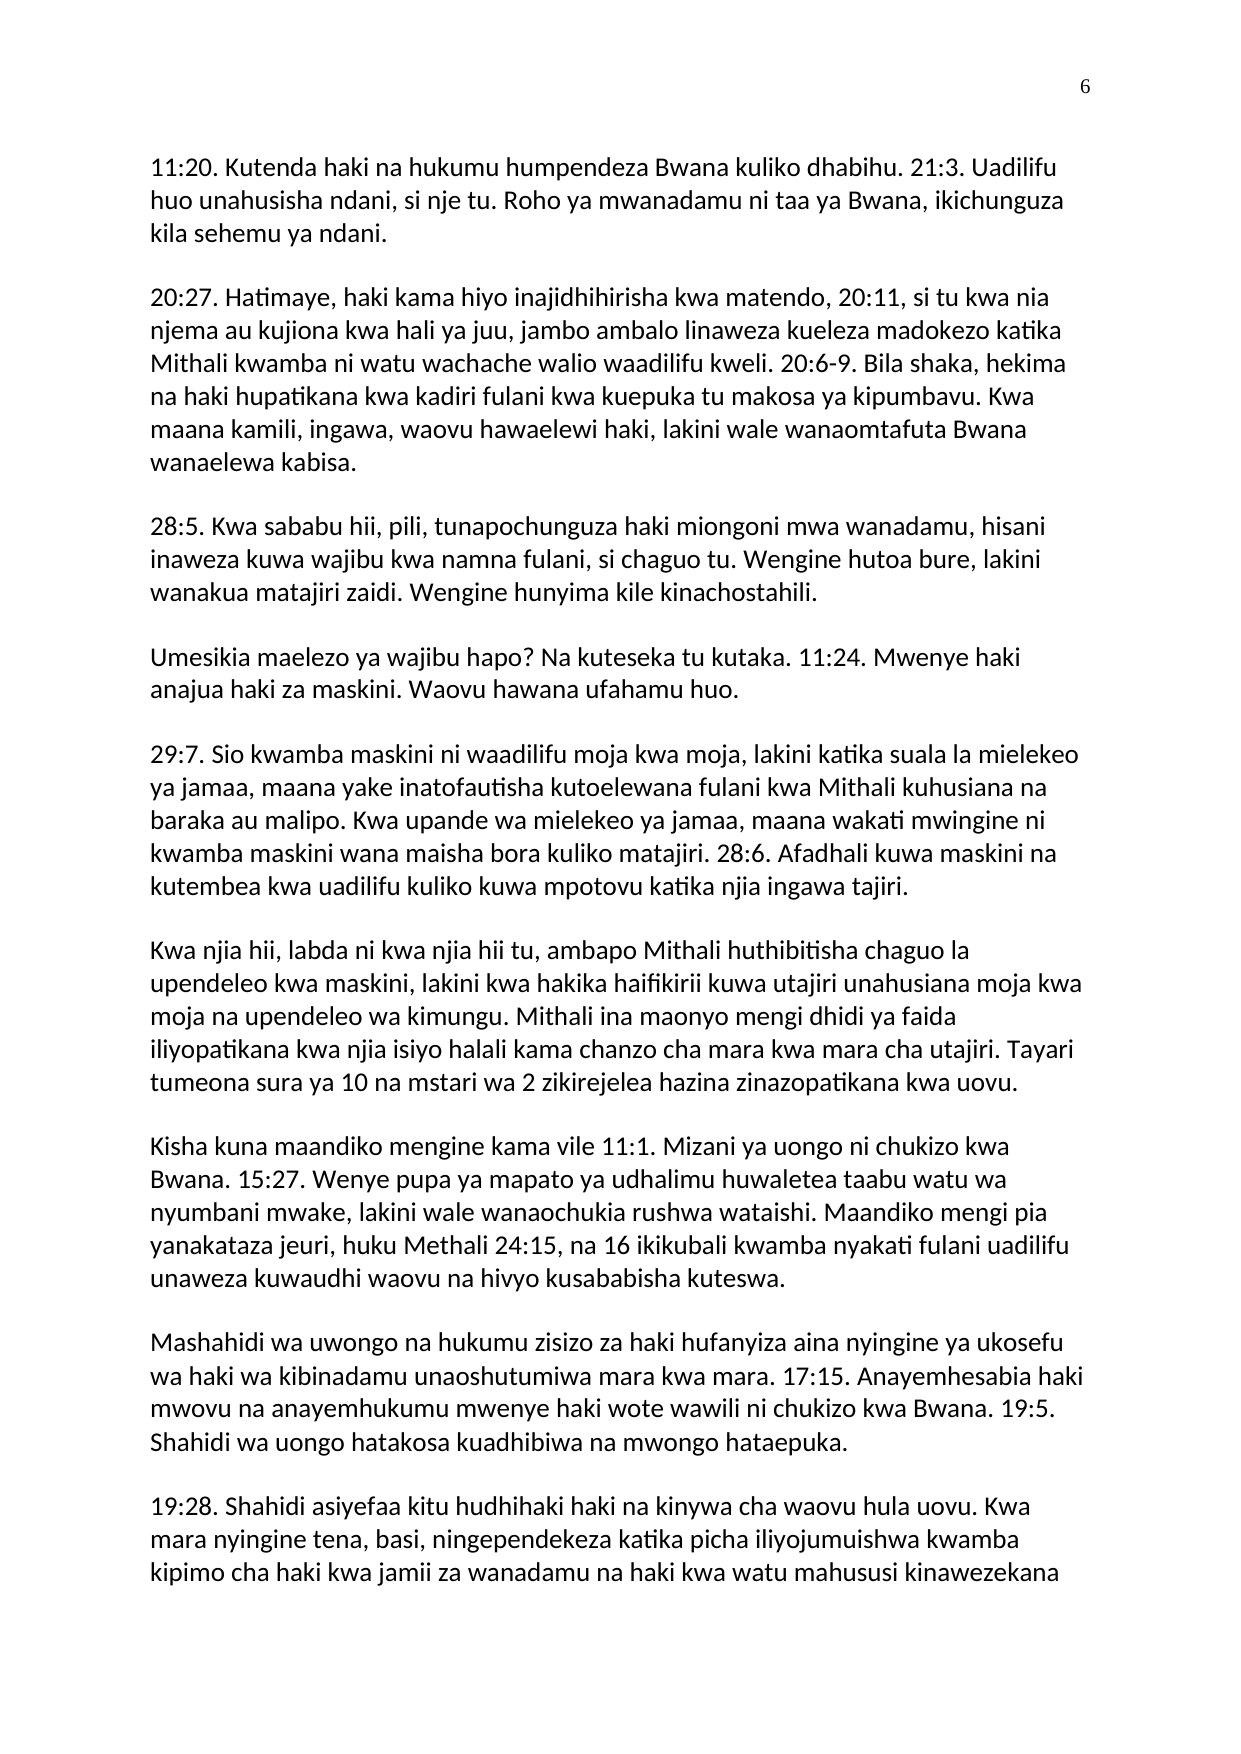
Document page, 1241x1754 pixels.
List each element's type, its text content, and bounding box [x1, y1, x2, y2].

text 20:27. Hatimaye, haki kama hiyo inajidhihirisha kwa matendo, 20:11, si tu kwa nia njema au kujiona kwa hali ya juu, jambo ambalo linaweza kueleza madokezo katika Mithali kwamba ni watu wachache walio waadilifu kweli. 20:6-9. Bila shaka, hekima na haki hupatikana kwa kadiri fulani kwa kuepuka tu makosa ya kipumbavu. Kwa maana kamili, ingawa, waovu hawaelewi haki, lakini wale wanaomtafuta Bwana wanaelewa kabisa. [150, 280, 1090, 478]
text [150, 1489, 1090, 1588]
text 29:7. Sio kwamba maskini ni waadilifu moja kwa moja, lakini katika suala la mielekeo ya jamaa, maana yake inatofautisha kutoelewana fulani kwa Mithali kuhusiana na baraka au malipo. Kwa upande wa mielekeo ya jamaa, maana wakati mwingine ni kwamba maskini wana maisha bora kuliko matajiri. 28:6. Afadhali kuwa maskini na kutembea kwa uadilifu kuliko kuwa mpotovu katika njia ingawa tajiri. [150, 737, 1090, 902]
text 28:5. Kwa sababu hii, pili, tunapochunguza haki miongoni mwa wanadamu, hisani inaweza kuwa wajibu kwa namna fulani, si chaguo tu. Wengine hutoa bure, lakini wanakua matajiri zaidi. Wengine hunyima kile kinachostahili. [150, 509, 1090, 608]
text Kisha kuna maandiko mengine kama vile 11:1. Mizani ya uongo ni chukizo kwa Bwana. 15:27. Wenye pupa ya mapato ya udhalimu huwaletea taabu watu wa nyumbani mwake, lakini wale wanaochukia rushwa wataishi. Maandiko mengi pia yanakataza jeuri, huku Methali 24:15, na 16 ikikubali kwamba nyakati fulani uadilifu unaweza kuwaudhi waovu na hivyo kusababisha kuteswa. [150, 1129, 1090, 1294]
text Mashahidi wa uwongo na hukumu zisizo za haki hufanyiza aina nyingine ya ukosefu wa haki wa kibinadamu unaoshutumiwa mara kwa mara. 17:15. Anayemhesabia haki mwovu na anayemhukumu mwenye haki wote wawili ni chukizo kwa Bwana. 19:5. Shahidi wa uongo hatakosa kuadhibiwa na mwongo hataepuka. [150, 1326, 1090, 1458]
text Kwa njia hii, labda ni kwa njia hii tu, ambapo Mithali huthibitisha chaguo la upendeleo kwa maskini, lakini kwa hakika haifikirii kuwa utajiri unahusiana moja kwa moja na upendeleo wa kimungu. Mithali ina maonyo mengi dhidi ya faida iliyopatikana kwa njia isiyo halali kama chanzo cha mara kwa mara cha utajiri. Tayari tumeona sura ya 10 na mstari wa 2 zikirejelea hazina zinazopatikana kwa uovu. [150, 933, 1090, 1098]
text 11:20. Kutenda haki na hukumu humpendeza Bwana kuliko dhabihu. 21:3. Uadilifu huo unahusisha ndani, si nje tu. Roho ya mwanadamu ni taa ya Bwana, ikichunguza kila sehemu ya ndani. [150, 150, 1090, 249]
text Umesikia maelezo ya wajibu hapo? Na kuteseka tu kutaka. 11:24. Mwenye haki anajua haki za maskini. Waovu hawana ufahamu huo. [150, 640, 1090, 706]
